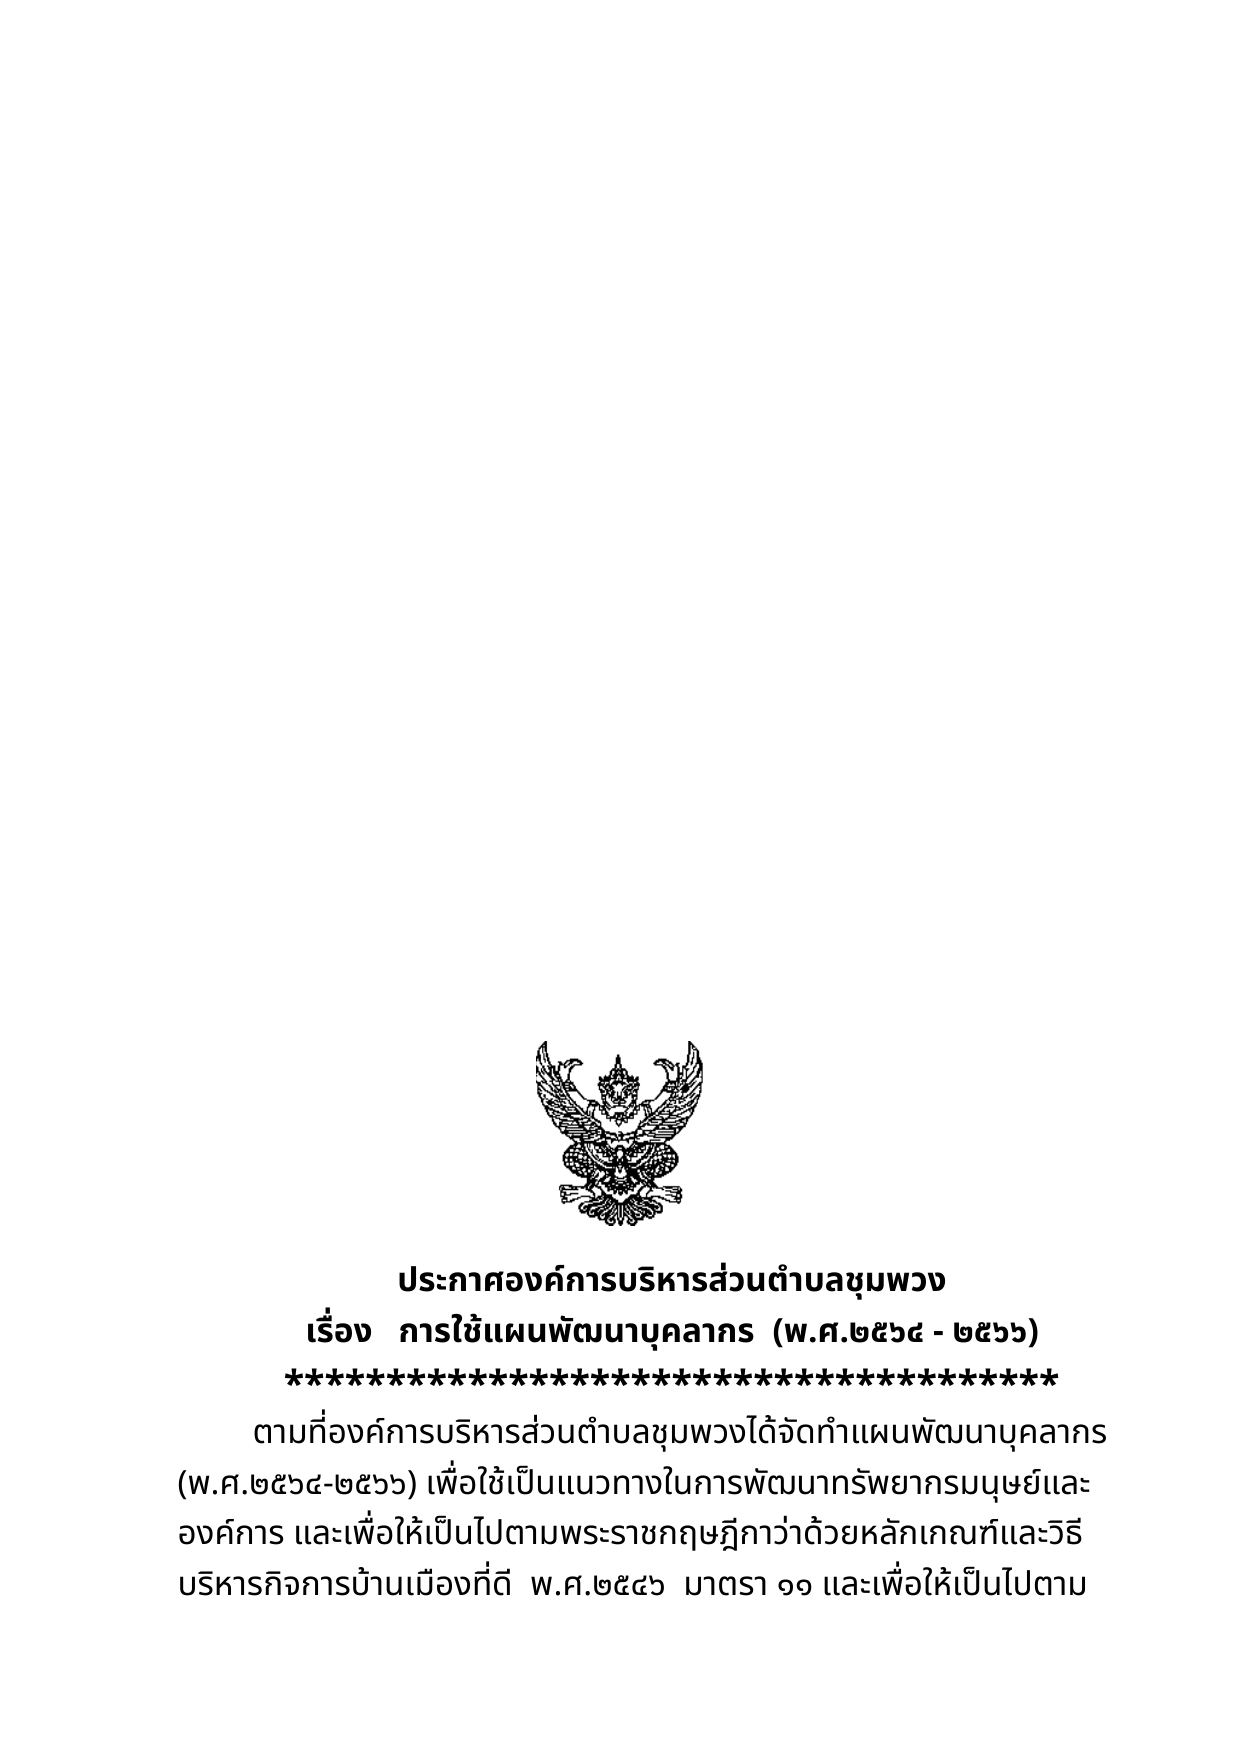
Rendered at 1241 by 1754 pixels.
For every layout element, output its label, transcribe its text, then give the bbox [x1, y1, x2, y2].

picture [536, 1041, 704, 1226]
text ************************************** [177, 1357, 1166, 1408]
text ประกาศองค์การบริหารส่วนตำบลชุมพวง [177, 1256, 1166, 1306]
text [177, 1408, 1137, 1610]
text เรื่อง การใช้แผนพัฒนาบุคลากร (พ.ศ.๒๕๖๔ - ๒๕๖๖) [177, 1306, 1166, 1357]
